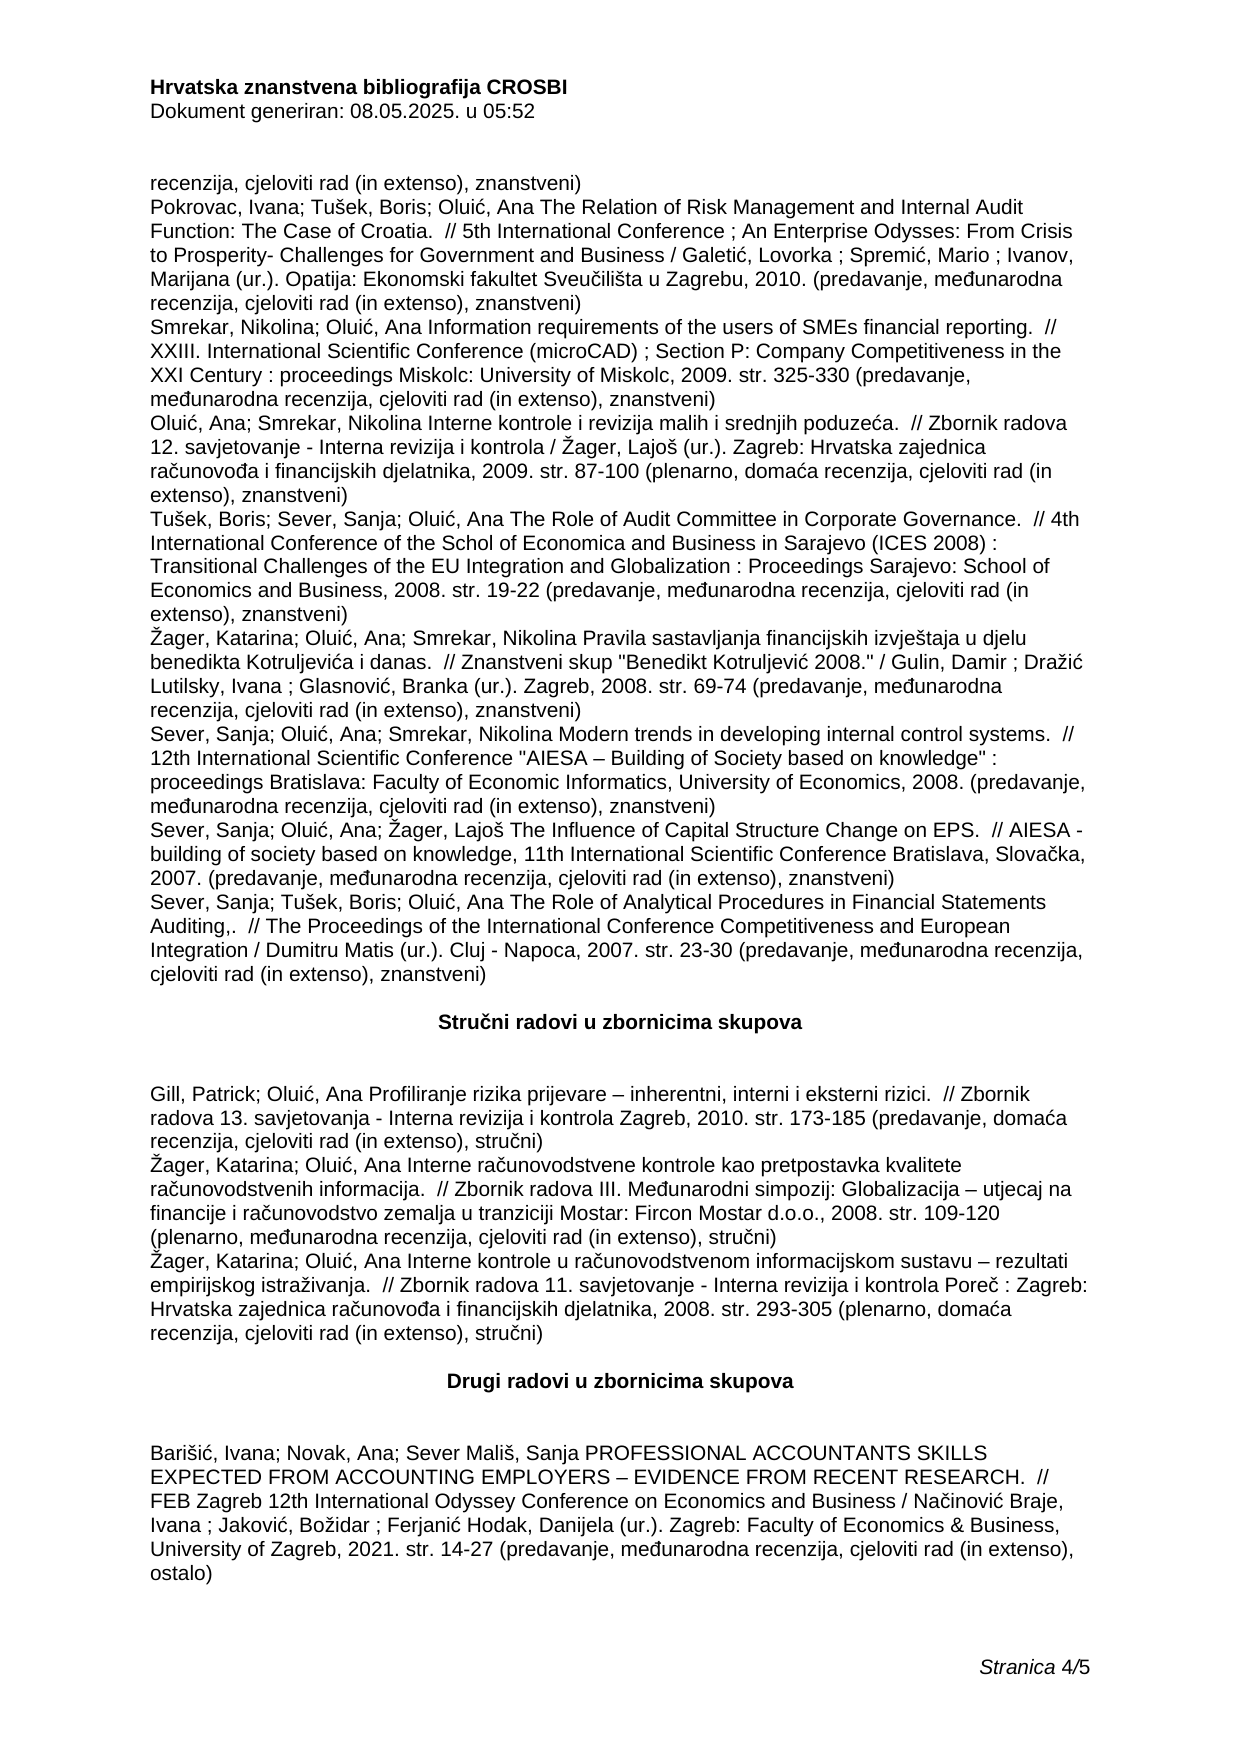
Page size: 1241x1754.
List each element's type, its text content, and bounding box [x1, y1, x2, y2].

text Smrekar, Nikolina; Oluić, Ana [150, 315, 1090, 411]
text Oluić, Ana [150, 171, 1090, 195]
text Pokrovac, Ivana; Tušek, Boris; Oluić, Ana [150, 195, 1090, 315]
text Gill, Patrick; Oluić, Ana [150, 1081, 1090, 1153]
text Oluić, Ana; Smrekar, Nikolina [150, 411, 1090, 506]
text Tušek, Boris; Sever, Sanja; Oluić, Ana [150, 506, 1090, 626]
text Sever, Sanja; Oluić, Ana; Žager, Lajoš [150, 818, 1090, 890]
subtitle Stručni radovi u zbornicima skupova [150, 1009, 1090, 1033]
text Žager, Katarina; Oluić, Ana [150, 1153, 1090, 1249]
text Barišić, Ivana; Novak, Ana; Sever Mališ, Sanja [150, 1441, 1090, 1584]
text Sever, Sanja; Tušek, Boris; Oluić, Ana [150, 890, 1090, 986]
subtitle Drugi radovi u zbornicima skupova [150, 1369, 1090, 1393]
text Sever, Sanja; Oluić, Ana; Smrekar, Nikolina [150, 722, 1090, 818]
text Žager, Katarina; Oluić, Ana; Smrekar, Nikolina [150, 626, 1090, 722]
text Žager, Katarina; Oluić, Ana [150, 1249, 1090, 1345]
